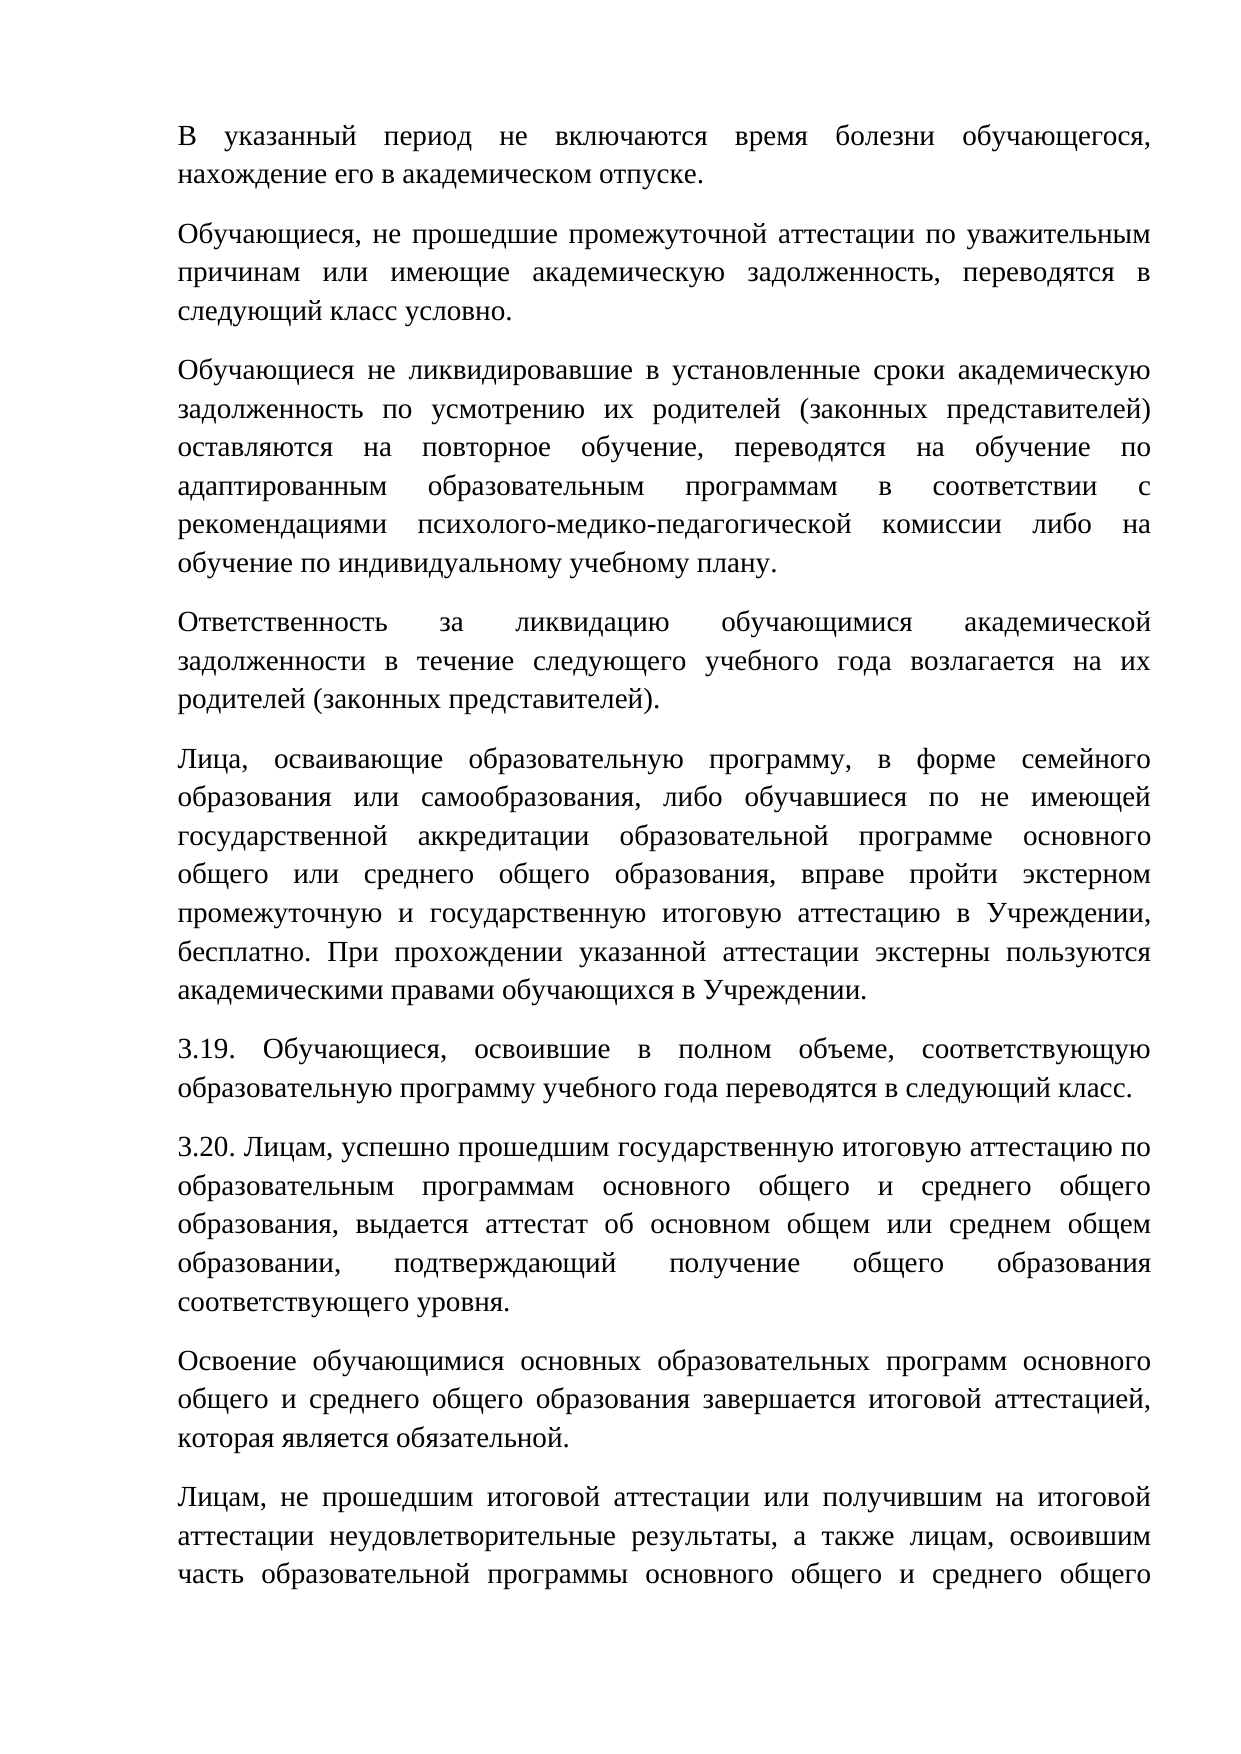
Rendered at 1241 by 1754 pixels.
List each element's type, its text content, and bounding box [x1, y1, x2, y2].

text Обучающиеся, не прошедшие промежуточной аттестации по уважительным причинам или имеющие академическую задолженность, переводятся в следующий класс условно. [177, 216, 1152, 327]
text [177, 118, 1152, 190]
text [177, 1479, 1152, 1590]
text 3.19. Обучающиеся, освоившие в полном объеме, соответствующую образовательную программу учебного года переводятся в следующий класс. [177, 1032, 1152, 1104]
text Лица, осваивающие образовательную программу, в форме семейного образования или самообразования, либо обучавшиеся по не имеющей государственной аккредитации образовательной программе основного общего или среднего общего образования, вправе пройти экстерном промежуточную и государственную итоговую аттестацию в Учреждении, бесплатно. При прохождении указанной аттестации экстерны пользуются академическими правами обучающихся в Учреждении. [177, 741, 1152, 1006]
text 3.20. Лицам, успешно прошедшим государственную итоговую аттестацию по образовательным программам основного общего и среднего общего образования, выдается аттестат об основном общем или среднем общем образовании, подтверждающий получение общего образования соответствующего уровня. [177, 1129, 1152, 1317]
text Ответственность за ликвидацию обучающимися академической задолженности в течение следующего учебного года возлагается на их родителей (законных представителей). [177, 604, 1152, 715]
text Освоение обучающимися основных образовательных программ основного общего и среднего общего образования завершается итоговой аттестацией, которая является обязательной. [177, 1343, 1152, 1454]
text Обучающиеся не ликвидировавшие в установленные сроки академическую задолженность по усмотрению их родителей (законных представителей) оставляются на повторное обучение, переводятся на обучение по адаптированным образовательным программам в соответствии с рекомендациями психолого-медико-педагогической комиссии либо на обучение по индивидуальному учебному плану. [177, 352, 1152, 579]
